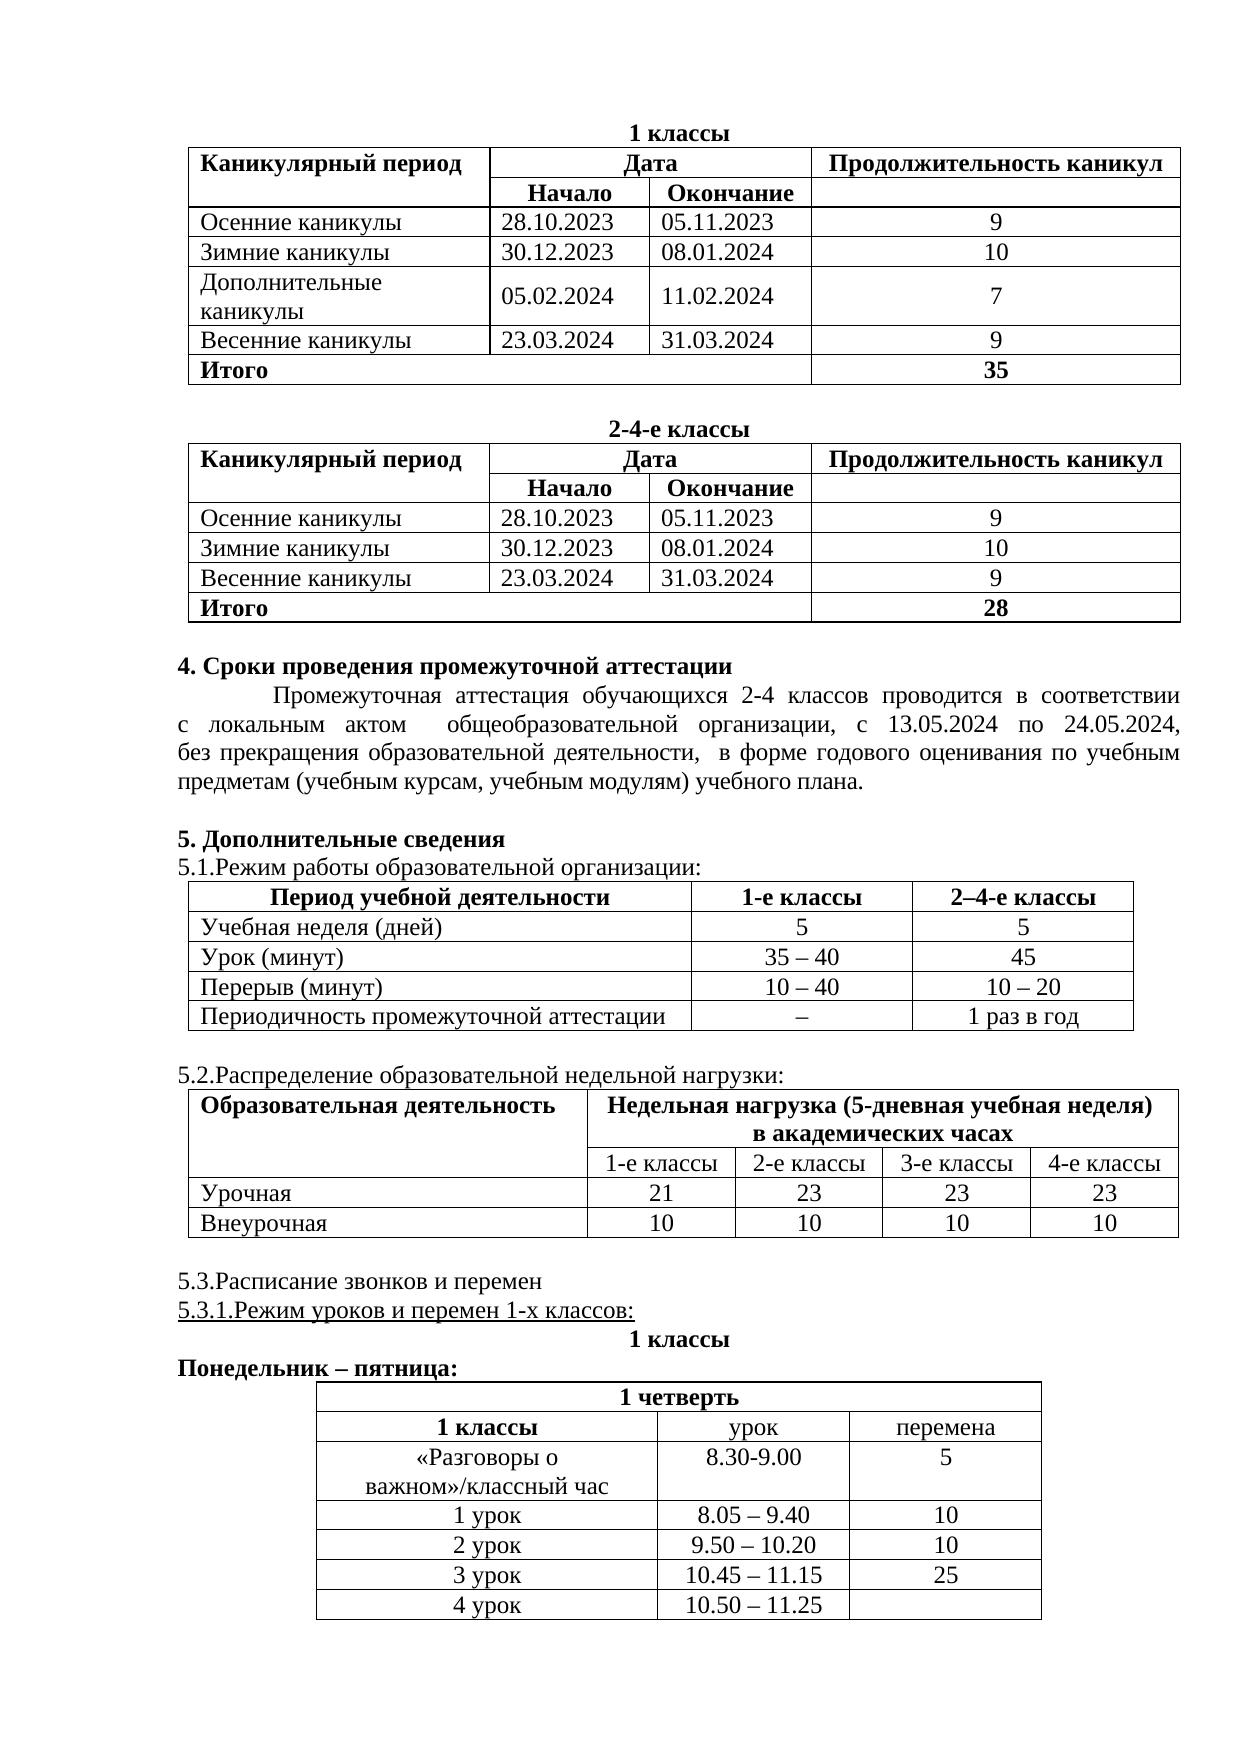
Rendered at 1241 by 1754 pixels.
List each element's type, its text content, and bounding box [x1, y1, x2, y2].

table_header Период учебной деятельности [189, 882, 691, 911]
table_cell 8.05 – 9.40 [658, 1501, 849, 1529]
table_cell Окончание [650, 474, 811, 502]
table_cell 5 [850, 1442, 1041, 1499]
table_cell 10 [850, 1530, 1041, 1559]
table_cell 1-е классы [588, 1148, 735, 1177]
table_cell 23.03.2024 [490, 563, 649, 592]
table_cell 25 [850, 1560, 1041, 1589]
table_cell 8.30-9.00 [658, 1442, 849, 1499]
table_cell перемена [850, 1412, 1041, 1441]
text 2-4-е классы [177, 414, 1181, 443]
table_header Дата [491, 148, 811, 177]
table_cell 10 [812, 237, 1180, 266]
table_cell 35 – 40 [692, 942, 912, 971]
table_header Каникулярный период [189, 444, 489, 502]
text 5.3.1.Режим уроков и перемен 1-х классов: [177, 1295, 1181, 1324]
table_cell 1 классы [317, 1412, 657, 1441]
table_cell 08.01.2024 [650, 533, 811, 562]
text 4. Сроки проведения промежуточной аттестации [177, 651, 1181, 680]
table_cell 11.02.2024 [650, 267, 811, 324]
table_header Недельная нагрузка (5-дневная учебная неделя) в академических часах [588, 1090, 1178, 1147]
table_cell Внеурочная [189, 1208, 587, 1237]
text Промежуточная аттестация обучающихся 2-4 классов проводится в соответствии с локальным актом общеобразовательной организации, с 13.05.2024 по 24.05.2024, без прекращения образовательной деятельности, в форме годового оценивания по учебным предметам (учебным курсам, учебным модулям) учебного плана. [177, 680, 1181, 795]
text 5. Дополнительные сведения [177, 824, 1181, 852]
table_cell 9 [812, 563, 1180, 592]
text 5.2.Распределение образовательной недельной нагрузки: [177, 1060, 1181, 1089]
text 1 классы [177, 118, 1181, 147]
table_cell Урок (минут) [189, 942, 691, 971]
table_cell 4 урок [317, 1590, 657, 1619]
table_cell 7 [812, 267, 1180, 324]
table_cell 10 [883, 1208, 1030, 1237]
table_cell 3-е классы [883, 1148, 1030, 1177]
table_header 2–4-е классы [913, 882, 1133, 911]
table_cell 05.11.2023 [650, 503, 811, 532]
table_cell 9.50 – 10.20 [658, 1530, 849, 1559]
table_cell 2-е классы [736, 1148, 882, 1177]
table_cell 10 – 20 [913, 972, 1133, 1000]
table_cell 10 [588, 1208, 735, 1237]
table_cell 23.03.2024 [491, 326, 649, 354]
table_cell Перерыв (минут) [189, 972, 691, 1000]
table_cell Осенние каникулы [189, 503, 489, 532]
table_cell 10 [1031, 1208, 1178, 1237]
table_header 1-е классы [692, 882, 912, 911]
table_cell [850, 1590, 1041, 1619]
table_cell 35 [812, 355, 1180, 384]
table_cell «Разговоры о важном»/классный час [317, 1442, 657, 1499]
table_cell 1 урок [317, 1501, 657, 1529]
table_cell 31.03.2024 [650, 563, 811, 592]
table_cell 9 [812, 503, 1180, 532]
table_cell [812, 178, 1180, 206]
table_cell Весенние каникулы [189, 563, 489, 592]
table_cell 30.12.2023 [490, 533, 649, 562]
table_cell Начало [490, 474, 649, 502]
text 1 классы [177, 1324, 1181, 1353]
table_header Продолжительность каникул [812, 148, 1180, 177]
table_cell 45 [913, 942, 1133, 971]
table_cell 9 [812, 208, 1180, 236]
table_cell 10.45 – 11.15 [658, 1560, 849, 1589]
text 5.3.Расписание звонков и перемен [177, 1266, 1181, 1295]
table_cell 23 [736, 1178, 882, 1207]
table_cell Итого [189, 355, 811, 384]
table_cell 28.10.2023 [490, 503, 649, 532]
table_header Продолжительность каникул [812, 444, 1180, 472]
table_cell 5 [692, 912, 912, 941]
table_cell 10 [812, 533, 1180, 562]
table_cell 9 [812, 326, 1180, 354]
table_cell 05.02.2024 [491, 267, 649, 324]
table_cell Начало [491, 178, 649, 206]
table_cell 10.50 – 11.25 [658, 1590, 849, 1619]
table_cell Окончание [650, 178, 811, 206]
table_cell 10 – 40 [692, 972, 912, 1000]
table_cell 30.12.2023 [491, 237, 649, 266]
table_cell Дополнительные каникулы [189, 267, 489, 324]
table_cell 4-е классы [1031, 1148, 1178, 1177]
text Понедельник – пятница: [177, 1353, 1181, 1381]
table_header 1 четверть [317, 1383, 1041, 1411]
table_cell 08.01.2024 [650, 237, 811, 266]
table_cell Урочная [189, 1178, 587, 1207]
table_cell 5 [913, 912, 1133, 941]
table_cell 2 урок [317, 1530, 657, 1559]
table_cell Периодичность промежуточной аттестации [189, 1001, 691, 1030]
table_cell Зимние каникулы [189, 533, 489, 562]
table_cell 23 [883, 1178, 1030, 1207]
table_cell 23 [1031, 1178, 1178, 1207]
table_cell 05.11.2023 [650, 208, 811, 236]
table_header Каникулярный период [189, 148, 489, 206]
table_header Дата [490, 444, 811, 472]
table_cell 28.10.2023 [491, 208, 649, 236]
text 5.1.Режим работы образовательной организации: [177, 852, 1181, 881]
table_cell [812, 474, 1180, 502]
table_cell Весенние каникулы [189, 326, 489, 354]
table_cell 10 [736, 1208, 882, 1237]
table_cell 31.03.2024 [650, 326, 811, 354]
table_cell Учебная неделя (дней) [189, 912, 691, 941]
table_cell Зимние каникулы [189, 237, 489, 266]
table_cell – [692, 1001, 912, 1030]
table_cell урок [658, 1412, 849, 1441]
table_cell Осенние каникулы [189, 208, 489, 236]
table_cell 28 [812, 593, 1180, 621]
table_header Образовательная деятельность [189, 1090, 587, 1177]
table_cell 10 [850, 1501, 1041, 1529]
table_cell 1 раз в год [913, 1001, 1133, 1030]
table_cell 3 урок [317, 1560, 657, 1589]
table_cell Итого [189, 593, 811, 621]
table_cell 21 [588, 1178, 735, 1207]
